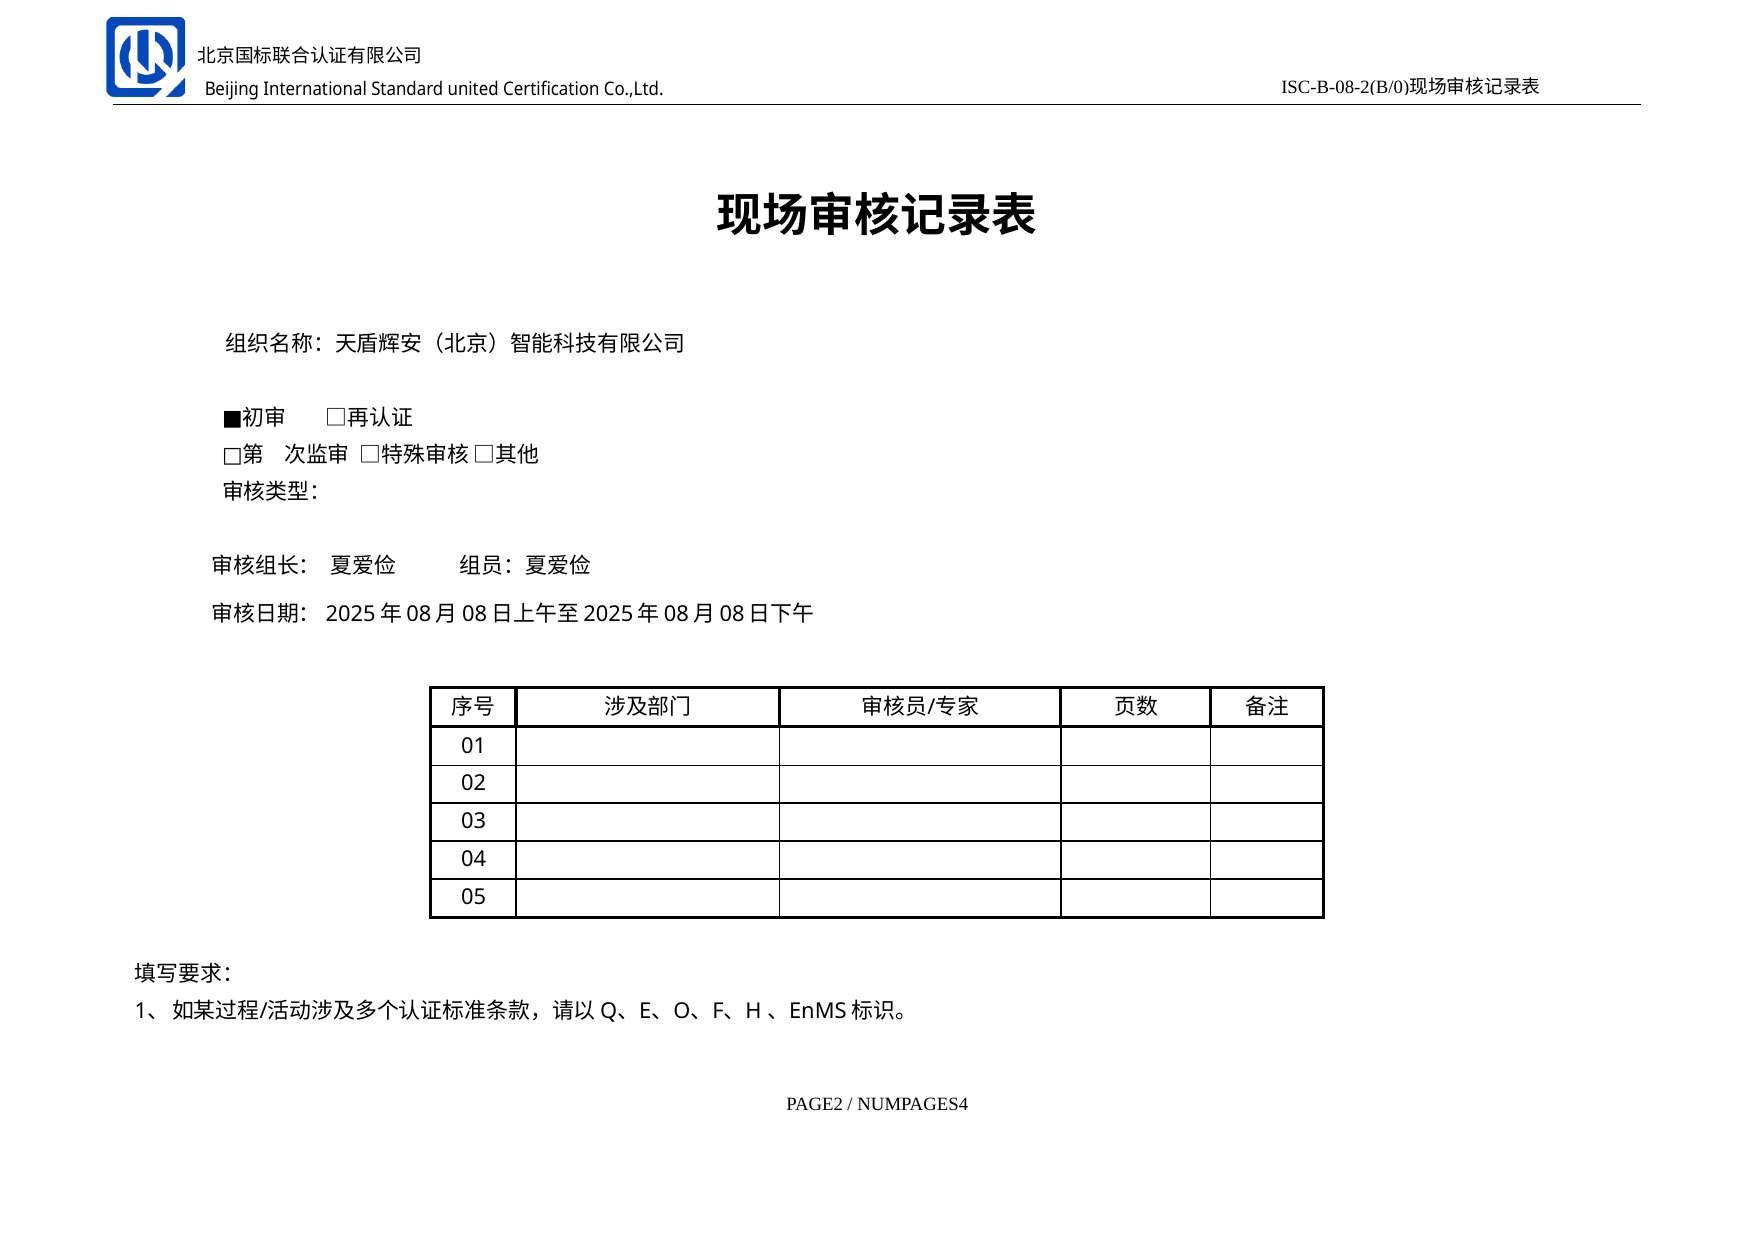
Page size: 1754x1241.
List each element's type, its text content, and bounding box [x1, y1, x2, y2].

picture [106, 17, 186, 97]
table_header 页数 [1062, 689, 1209, 725]
table_cell [780, 766, 1060, 802]
text 审核组长： 夏爱俭 组员：夏爱俭 [112, 548, 1641, 580]
table_cell [1062, 842, 1210, 878]
text 组织名称：天盾辉安（北京）智能科技有限公司 [112, 326, 1641, 358]
table_cell 04 [432, 842, 515, 878]
table_header 涉及部门 [518, 689, 778, 725]
table_cell 03 [432, 804, 515, 840]
table_cell [1062, 880, 1210, 916]
text 审核日期： 2025年08月08日上午至2025年08月08日下午 [112, 596, 1641, 628]
table_cell [780, 880, 1060, 916]
table_header 备注 [1212, 689, 1322, 725]
table_cell [517, 804, 779, 840]
table_cell [1062, 804, 1210, 840]
table_cell [780, 728, 1060, 764]
table_cell [780, 842, 1060, 878]
text 填写要求： [112, 956, 1641, 988]
table_cell 02 [432, 766, 515, 802]
table_cell 01 [432, 728, 515, 764]
table_cell [1211, 766, 1322, 802]
table_header 审核员/专家 [781, 689, 1059, 725]
table_cell 05 [432, 880, 515, 916]
list 如某过程/活动涉及多个认证标准条款，请以Q、E、O、F、H 、EnMS标识。 [134, 993, 1641, 1025]
table_cell [780, 804, 1060, 840]
text 现场审核记录表 [112, 163, 1641, 261]
table_cell [517, 842, 779, 878]
text 审核类型： [112, 473, 1641, 506]
text ■初审 □再认证 [112, 399, 1641, 432]
table_header 序号 [432, 689, 514, 725]
table_cell [1211, 880, 1322, 916]
table_cell [517, 728, 779, 764]
table_cell [1211, 804, 1322, 840]
table_cell [1062, 766, 1210, 802]
table_cell [517, 766, 779, 802]
table_cell [1211, 728, 1322, 764]
table_cell [1062, 728, 1210, 764]
table_cell [1211, 842, 1322, 878]
table_cell [517, 880, 779, 916]
text □第 次监审 □特殊审核 □其他 [112, 436, 1641, 469]
